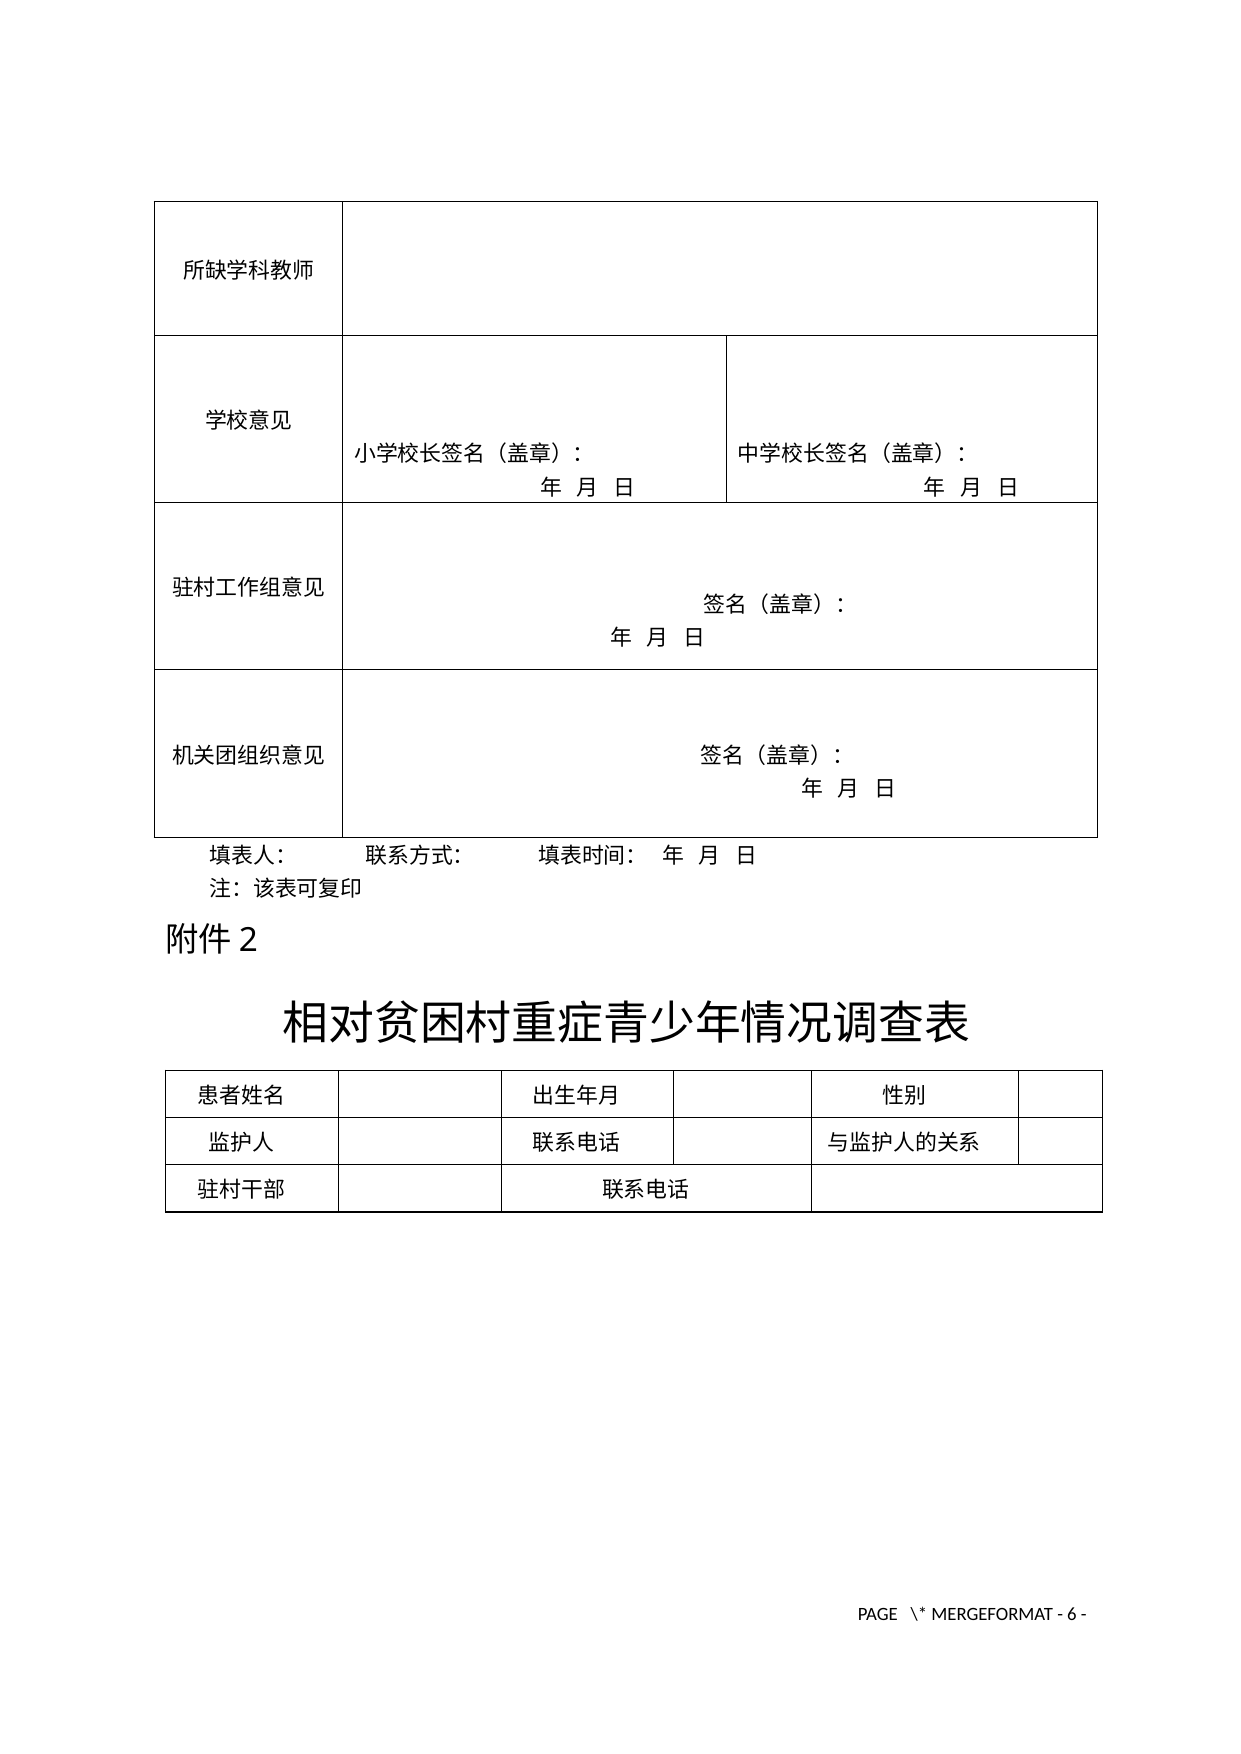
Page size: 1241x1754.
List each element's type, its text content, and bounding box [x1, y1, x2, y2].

table_cell 签名（盖章）： 年 月 日 [343, 503, 1097, 669]
table_cell [339, 1165, 501, 1211]
table_cell 驻村工作组意见 [155, 503, 342, 669]
table_header 性别 [812, 1071, 1018, 1117]
table_cell [1019, 1118, 1102, 1164]
table_cell [343, 202, 1097, 335]
text 相对贫困村重症青少年情况调查表 [165, 970, 1087, 1069]
table_cell 小学校长签名（盖章）： 年 月 日 [343, 336, 726, 502]
table_cell [674, 1118, 811, 1164]
table_header [339, 1071, 501, 1117]
table_cell 监护人 [166, 1118, 338, 1164]
text 填表人： 联系方式： 填表时间： 年 月 日 [165, 838, 1087, 871]
table_cell [812, 1165, 1102, 1211]
table_cell 与监护人的关系 [812, 1118, 1018, 1164]
text 附件2 [165, 904, 1087, 970]
table_cell 所缺学科教师 [155, 202, 342, 335]
table_cell 联系电话 [502, 1165, 811, 1211]
table_header 患者姓名 [166, 1071, 338, 1117]
table_header [674, 1071, 811, 1117]
table_cell 驻村干部 [166, 1165, 338, 1211]
table_cell 机关团组织意见 [155, 670, 342, 837]
table_cell [339, 1118, 501, 1164]
text 注：该表可复印 [165, 871, 1087, 904]
table_cell 签名（盖章）： 年 月 日 [343, 670, 1097, 837]
table_header 出生年月 [502, 1071, 673, 1117]
table_cell 联系电话 [502, 1118, 673, 1164]
table_cell 中学校长签名（盖章）： 年 月 日 [727, 336, 1097, 502]
table_cell 学校意见 [155, 336, 342, 502]
table_header [1019, 1071, 1102, 1117]
